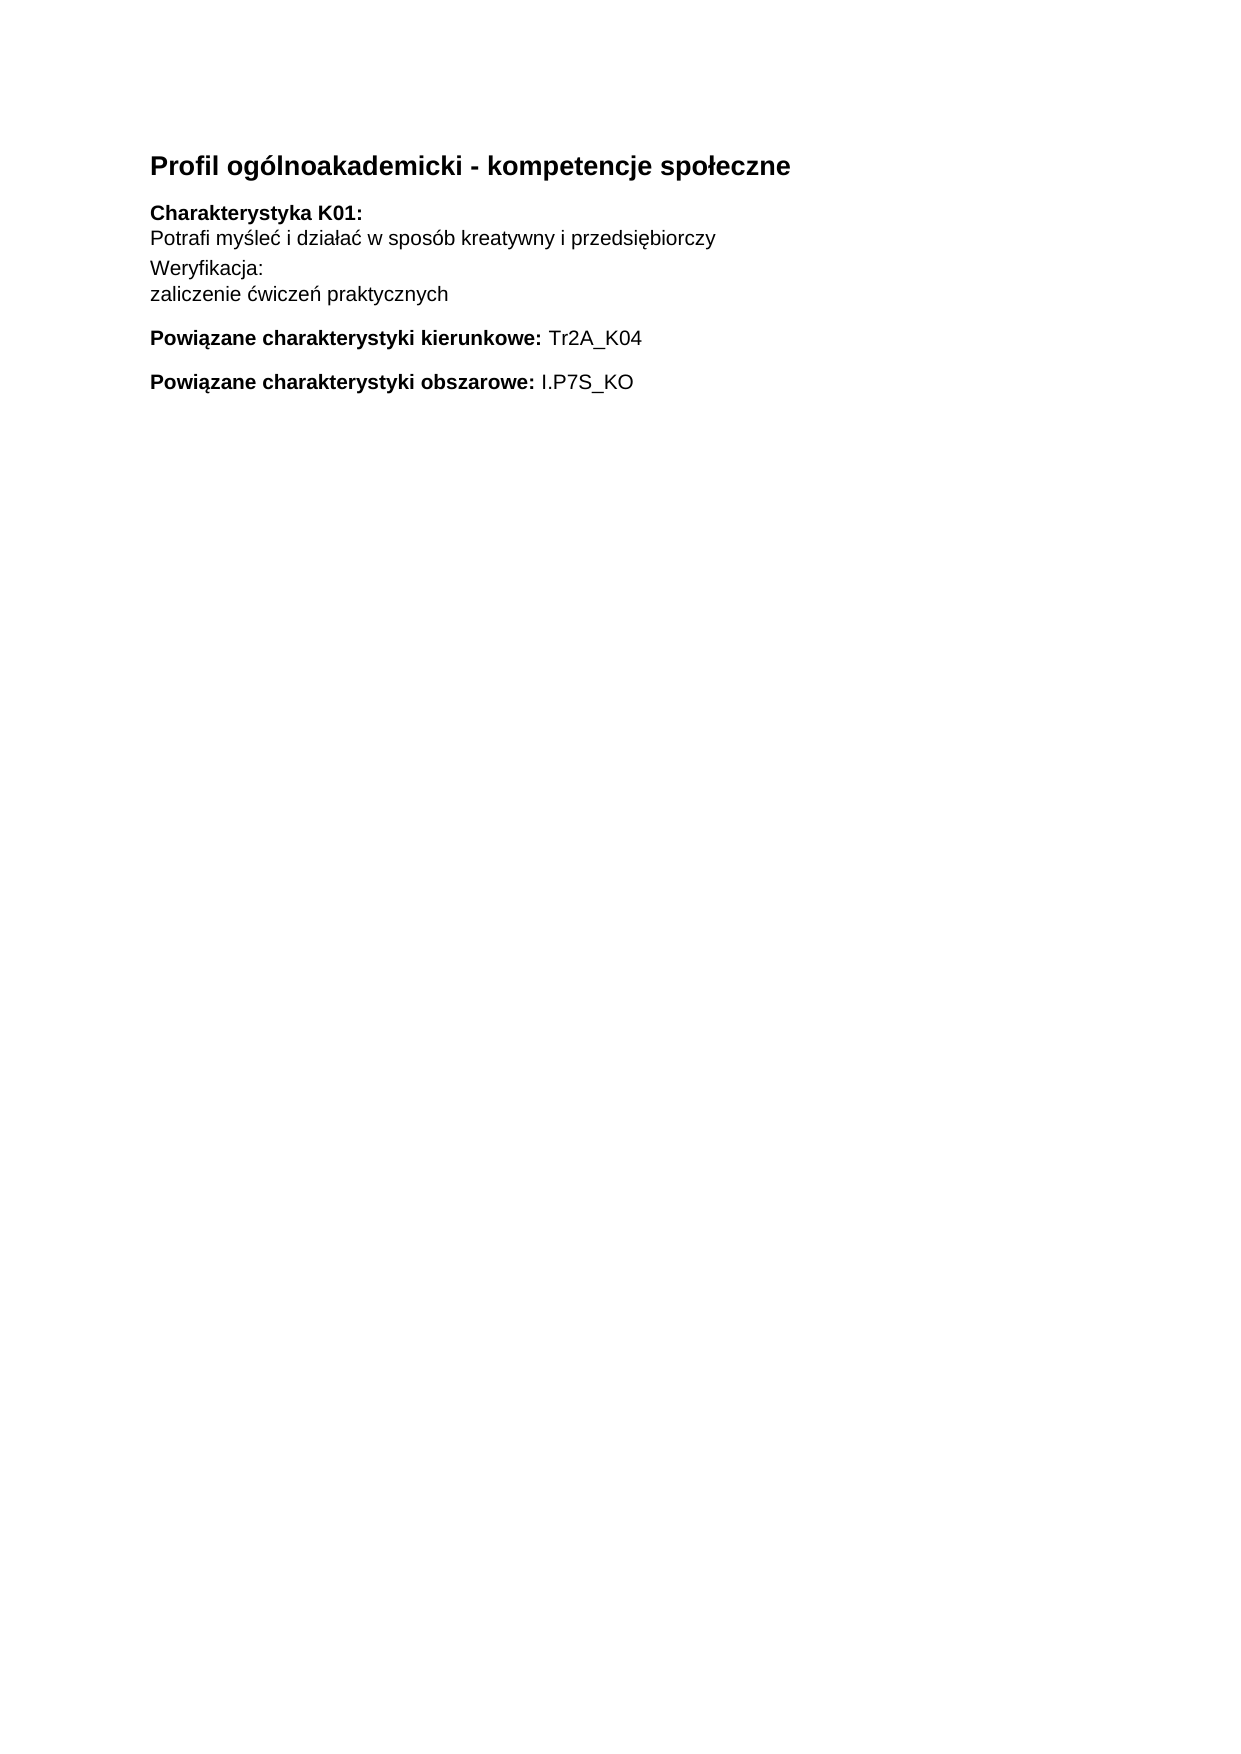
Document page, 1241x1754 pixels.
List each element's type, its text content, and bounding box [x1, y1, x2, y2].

text Powiązane charakterystyki kierunkowe: Tr2A_K04 [150, 326, 1090, 350]
text Potrafi myśleć i działać w sposób kreatywny i przedsiębiorczy [150, 226, 1090, 250]
text Powiązane charakterystyki obszarowe: I.P7S_KO [150, 370, 1090, 394]
text Weryfikacja: [150, 256, 1090, 280]
text zaliczenie ćwiczeń praktycznych [150, 282, 1090, 306]
text Charakterystyka K01: [150, 201, 1090, 225]
subtitle Profil ogólnoakademicki - kompetencje społeczne [150, 150, 1090, 181]
